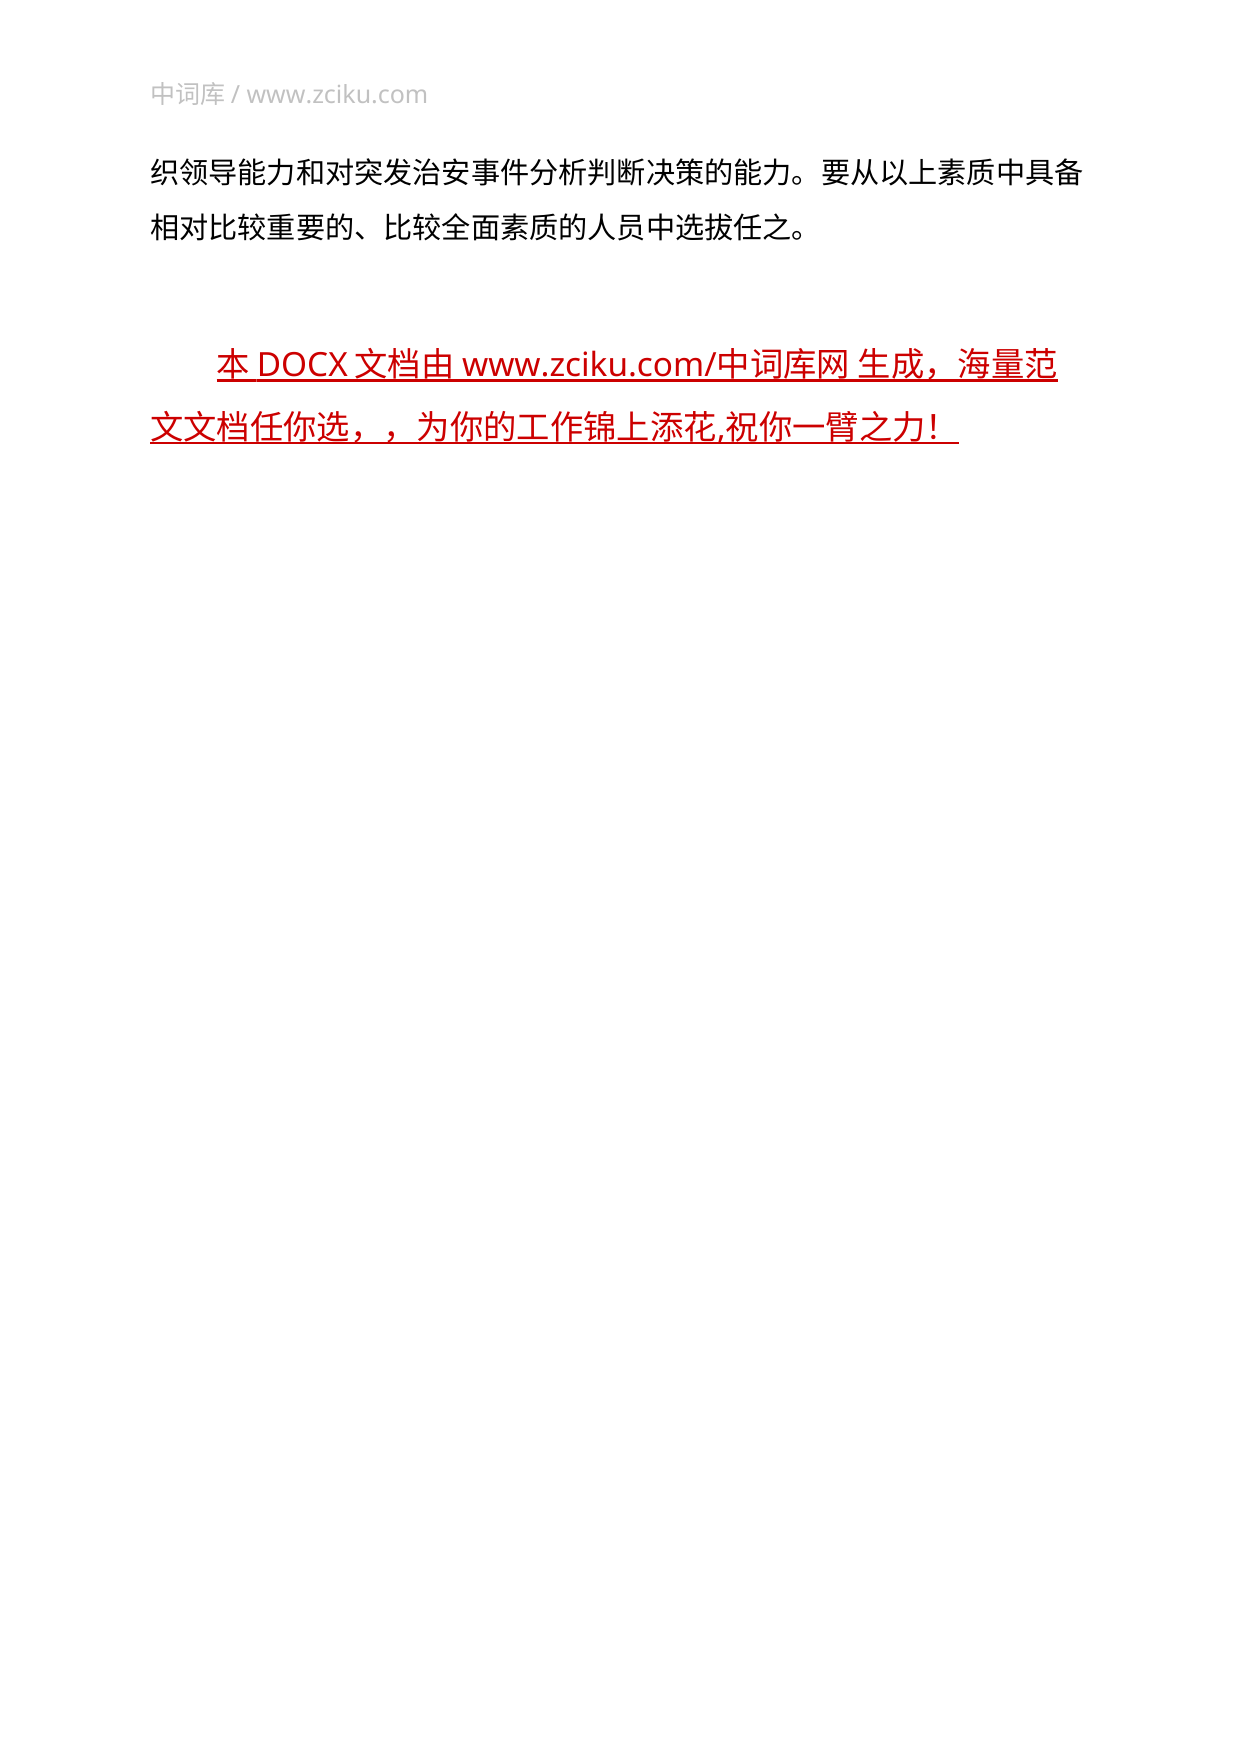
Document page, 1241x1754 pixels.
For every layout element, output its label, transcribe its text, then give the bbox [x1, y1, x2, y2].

text 本DOCX文档由 www.zciku.com/中词库网 生成，海量范文文档任你选，，为你的工作锦上添花,祝你一臂之力！ [150, 338, 1090, 449]
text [150, 150, 1090, 247]
